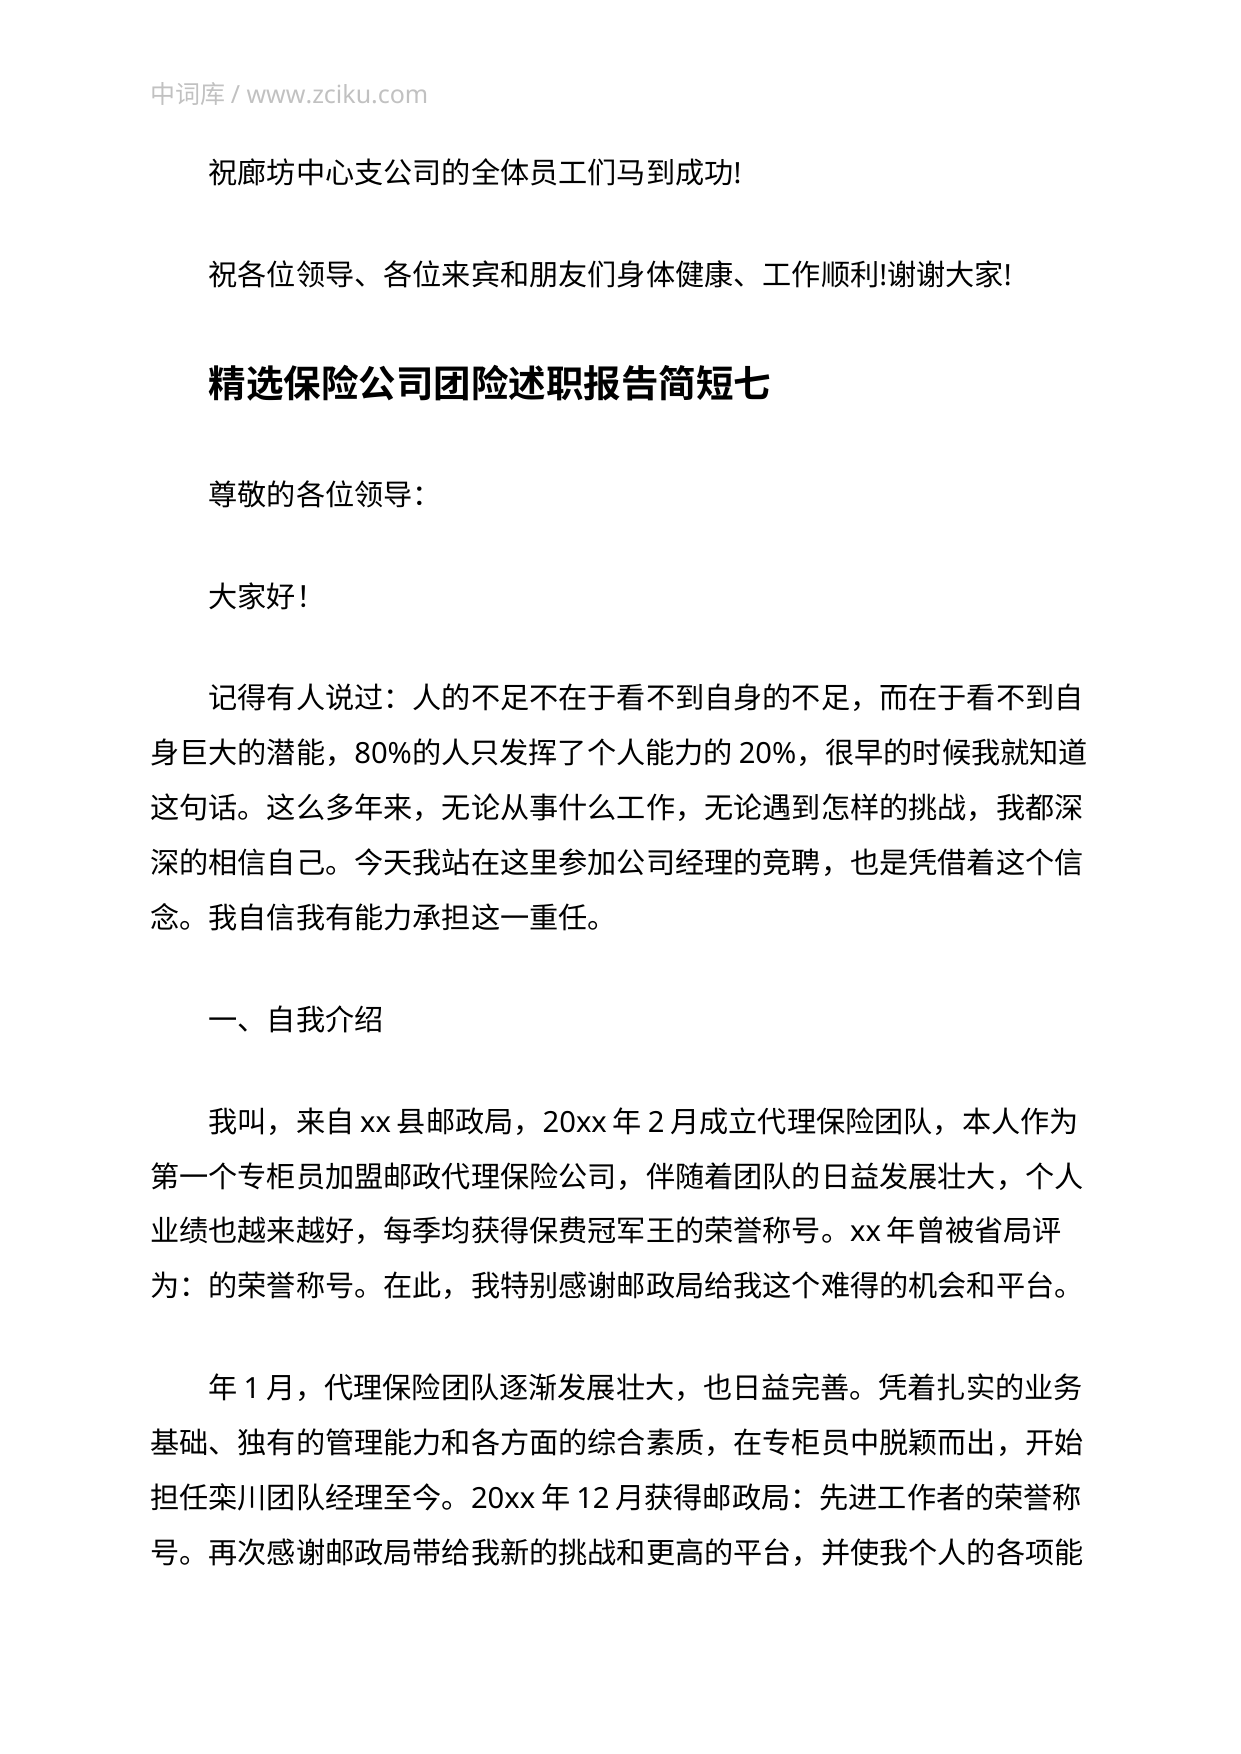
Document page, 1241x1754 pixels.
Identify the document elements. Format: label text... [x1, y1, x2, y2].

text 精选保险公司团险述职报告简短七 [150, 354, 1090, 408]
text 祝廊坊中心支公司的全体员工们马到成功! [150, 150, 1090, 192]
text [150, 1365, 1090, 1572]
text 祝各位领导、各位来宾和朋友们身体健康、工作顺利!谢谢大家! [150, 252, 1090, 294]
text 一、自我介绍 [150, 996, 1090, 1039]
text 我叫，来自xx县邮政局，20xx年2月成立代理保险团队，本人作为第一个专柜员加盟邮政代理保险公司，伴随着团队的日益发展壮大，个人业绩也越来越好，每季均获得保费冠军王的荣誉称号。xx年曾被省局评为：的荣誉称号。在此，我特别感谢邮政局给我这个难得的机会和平台。 [150, 1098, 1090, 1305]
text 大家好！ [150, 573, 1090, 615]
text 尊敬的各位领导： [150, 471, 1090, 514]
text 记得有人说过：人的不足不在于看不到自身的不足，而在于看不到自身巨大的潜能，80%的人只发挥了个人能力的20%，很早的时候我就知道这句话。这么多年来，无论从事什么工作，无论遇到怎样的挑战，我都深深的相信自己。今天我站在这里参加公司经理的竞聘，也是凭借着这个信念。我自信我有能力承担这一重任。 [150, 675, 1090, 937]
